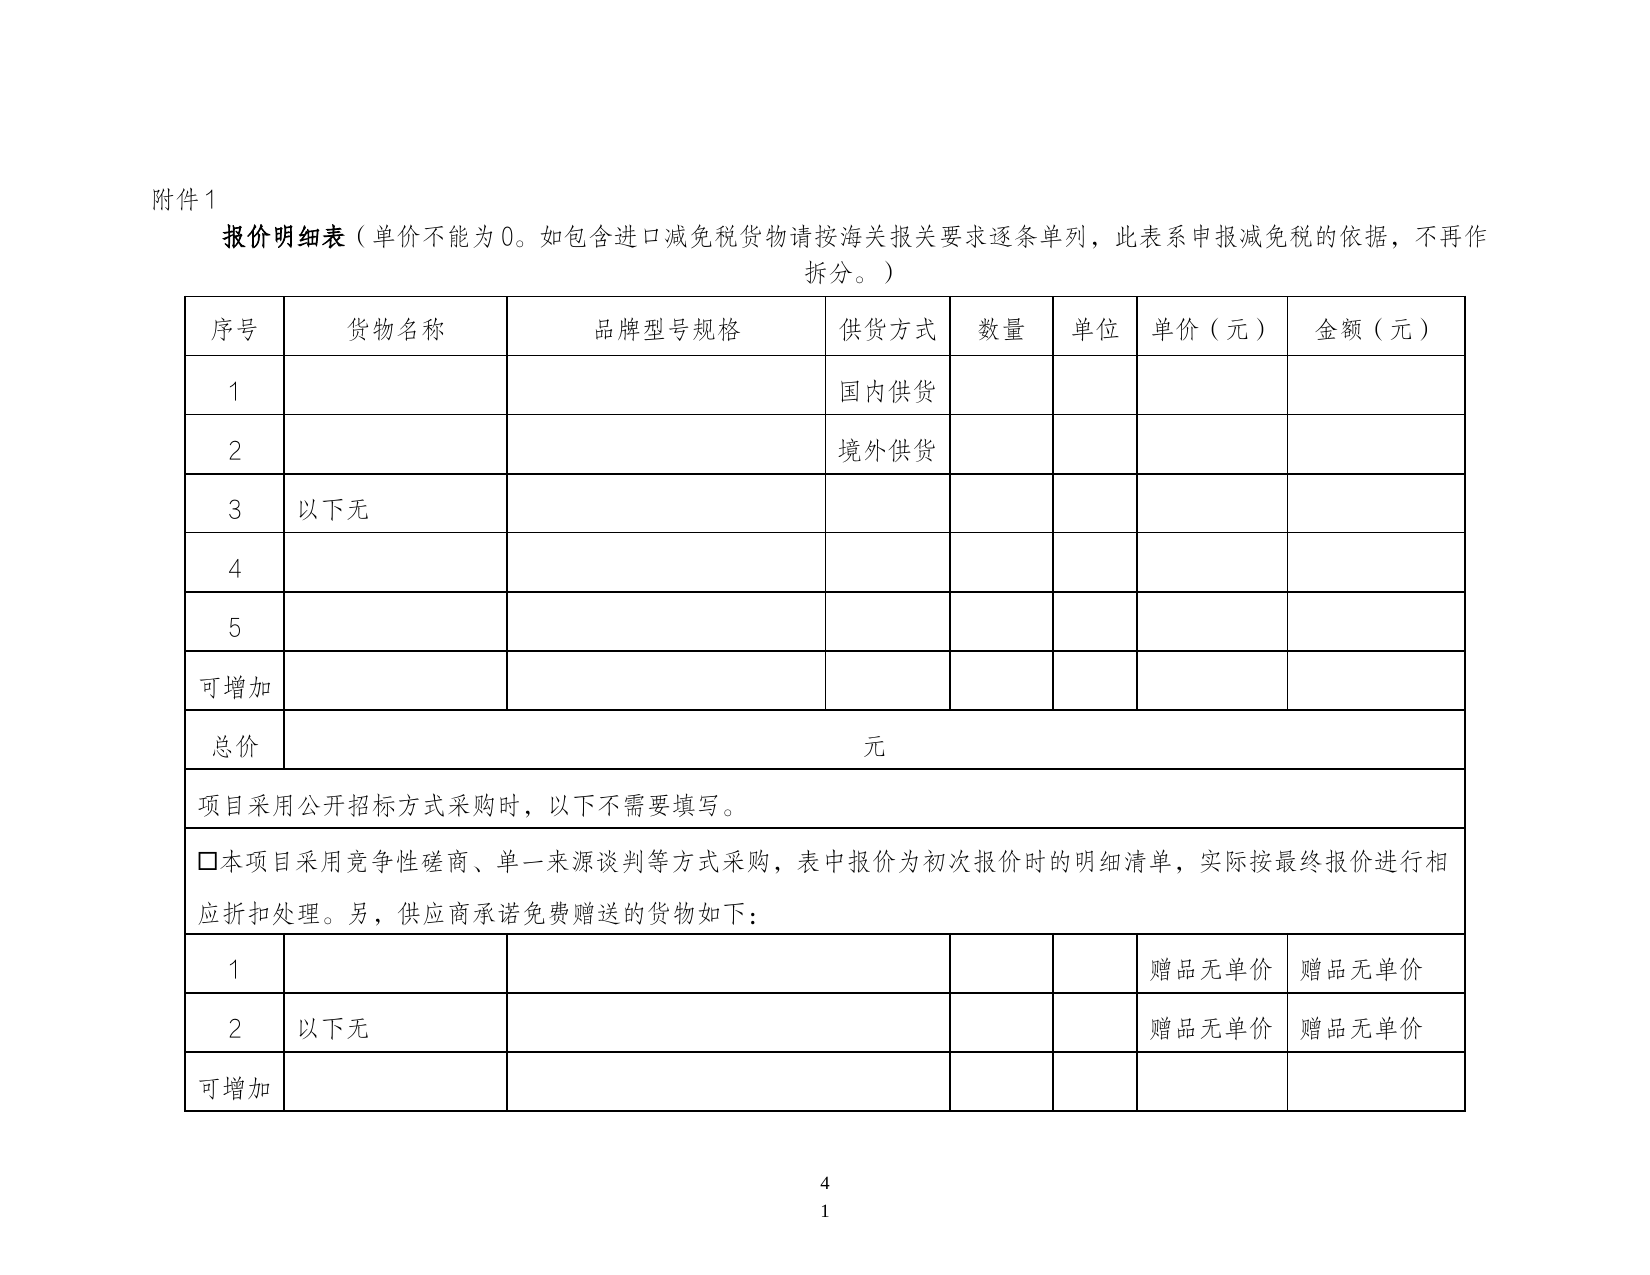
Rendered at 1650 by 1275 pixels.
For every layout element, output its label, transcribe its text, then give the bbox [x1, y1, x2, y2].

table_cell [1054, 593, 1136, 650]
table_cell 2 [186, 415, 283, 473]
table_cell [508, 356, 825, 414]
table_cell [1054, 994, 1136, 1051]
table_cell 1 [186, 935, 283, 992]
table_cell [951, 593, 1052, 650]
table_cell 以下无 [285, 994, 506, 1051]
table_cell [1138, 356, 1287, 414]
table_cell 总价 [186, 711, 283, 768]
table_cell 3 [186, 475, 283, 532]
table_cell [1054, 475, 1136, 532]
table_cell [285, 533, 506, 591]
table_cell [1138, 415, 1287, 473]
table_cell [1054, 935, 1136, 992]
table_cell [951, 652, 1052, 709]
table_cell [285, 415, 506, 473]
table_cell [1138, 475, 1287, 532]
table_cell 4 [186, 533, 283, 591]
table_cell [826, 475, 949, 532]
table_cell [1288, 356, 1464, 414]
table_cell 1 [186, 356, 283, 414]
table_cell [508, 415, 825, 473]
table_cell 境外供货 [826, 415, 949, 473]
table_cell [1288, 593, 1464, 650]
table_cell 赠品无单价 [1288, 935, 1464, 992]
table_cell [508, 1053, 949, 1110]
table_cell [285, 1053, 506, 1110]
table_cell 以下无 [285, 475, 506, 532]
table_cell [508, 475, 825, 532]
table_cell [1288, 1053, 1464, 1110]
table_cell [951, 415, 1052, 473]
table_cell 赠品无单价 [1138, 935, 1287, 992]
table_cell [285, 356, 506, 414]
text 附件1 [150, 187, 1570, 215]
table_cell [1054, 356, 1136, 414]
table_header 数量 [951, 297, 1052, 355]
table_cell 赠品无单价 [1138, 994, 1287, 1051]
table_header 货物名称 [285, 297, 506, 355]
table_cell [1288, 652, 1464, 709]
table_cell [1288, 475, 1464, 532]
table_cell [1288, 415, 1464, 473]
table_header 金额（元） [1288, 297, 1464, 355]
table_header 品牌型号规格 [508, 297, 825, 355]
table_cell [951, 994, 1052, 1051]
table_cell [1054, 533, 1136, 591]
table_cell 项目采用公开招标方式采购时，以下不需要填写。 [186, 770, 1464, 827]
table_cell [1054, 1053, 1136, 1110]
table_header 单价（元） [1138, 297, 1287, 355]
table_cell [285, 935, 506, 992]
table_cell [826, 652, 949, 709]
table_cell 国内供货 [826, 356, 949, 414]
table_cell [1138, 533, 1287, 591]
table_cell [1138, 1053, 1287, 1110]
table_cell 元 [285, 711, 1464, 768]
table_cell 赠品无单价 [1288, 994, 1464, 1051]
table_cell [508, 935, 949, 992]
table_cell [508, 593, 825, 650]
table_header 单位 [1054, 297, 1136, 355]
table_cell [826, 593, 949, 650]
table_cell [1054, 415, 1136, 473]
table_cell [508, 652, 825, 709]
table_cell [1054, 652, 1136, 709]
table_cell [951, 475, 1052, 532]
table_cell [508, 994, 949, 1051]
table_cell [1138, 593, 1287, 650]
table_header 供货方式 [826, 297, 949, 355]
table_cell [951, 935, 1052, 992]
table_cell [951, 356, 1052, 414]
table_cell 2 [186, 994, 283, 1051]
table_cell [285, 593, 506, 650]
table_cell [951, 533, 1052, 591]
table_cell 可增加 [186, 1053, 283, 1110]
table_cell [1288, 533, 1464, 591]
table_header 序号 [186, 297, 283, 355]
table_cell 可增加 [186, 652, 283, 709]
table_cell [508, 533, 825, 591]
table_cell [826, 533, 949, 591]
table_cell [285, 652, 506, 709]
table_cell 5 [186, 593, 283, 650]
table_cell [951, 1053, 1052, 1110]
table_cell 本项目采用竞争性磋商、单一来源谈判等方式采购，表中报价为初次报价时的明细清单，实际按最终报价进行相应折扣处理。另，供应商承诺免费赠送的货物如下： [186, 829, 1464, 933]
text 报价明细表（单价不能为0。如包含进口减免税货物请按海关报关要求逐条单列，此表系申报减免税的依据，不再作拆分。） [206, 223, 1500, 287]
table_cell [1138, 652, 1287, 709]
